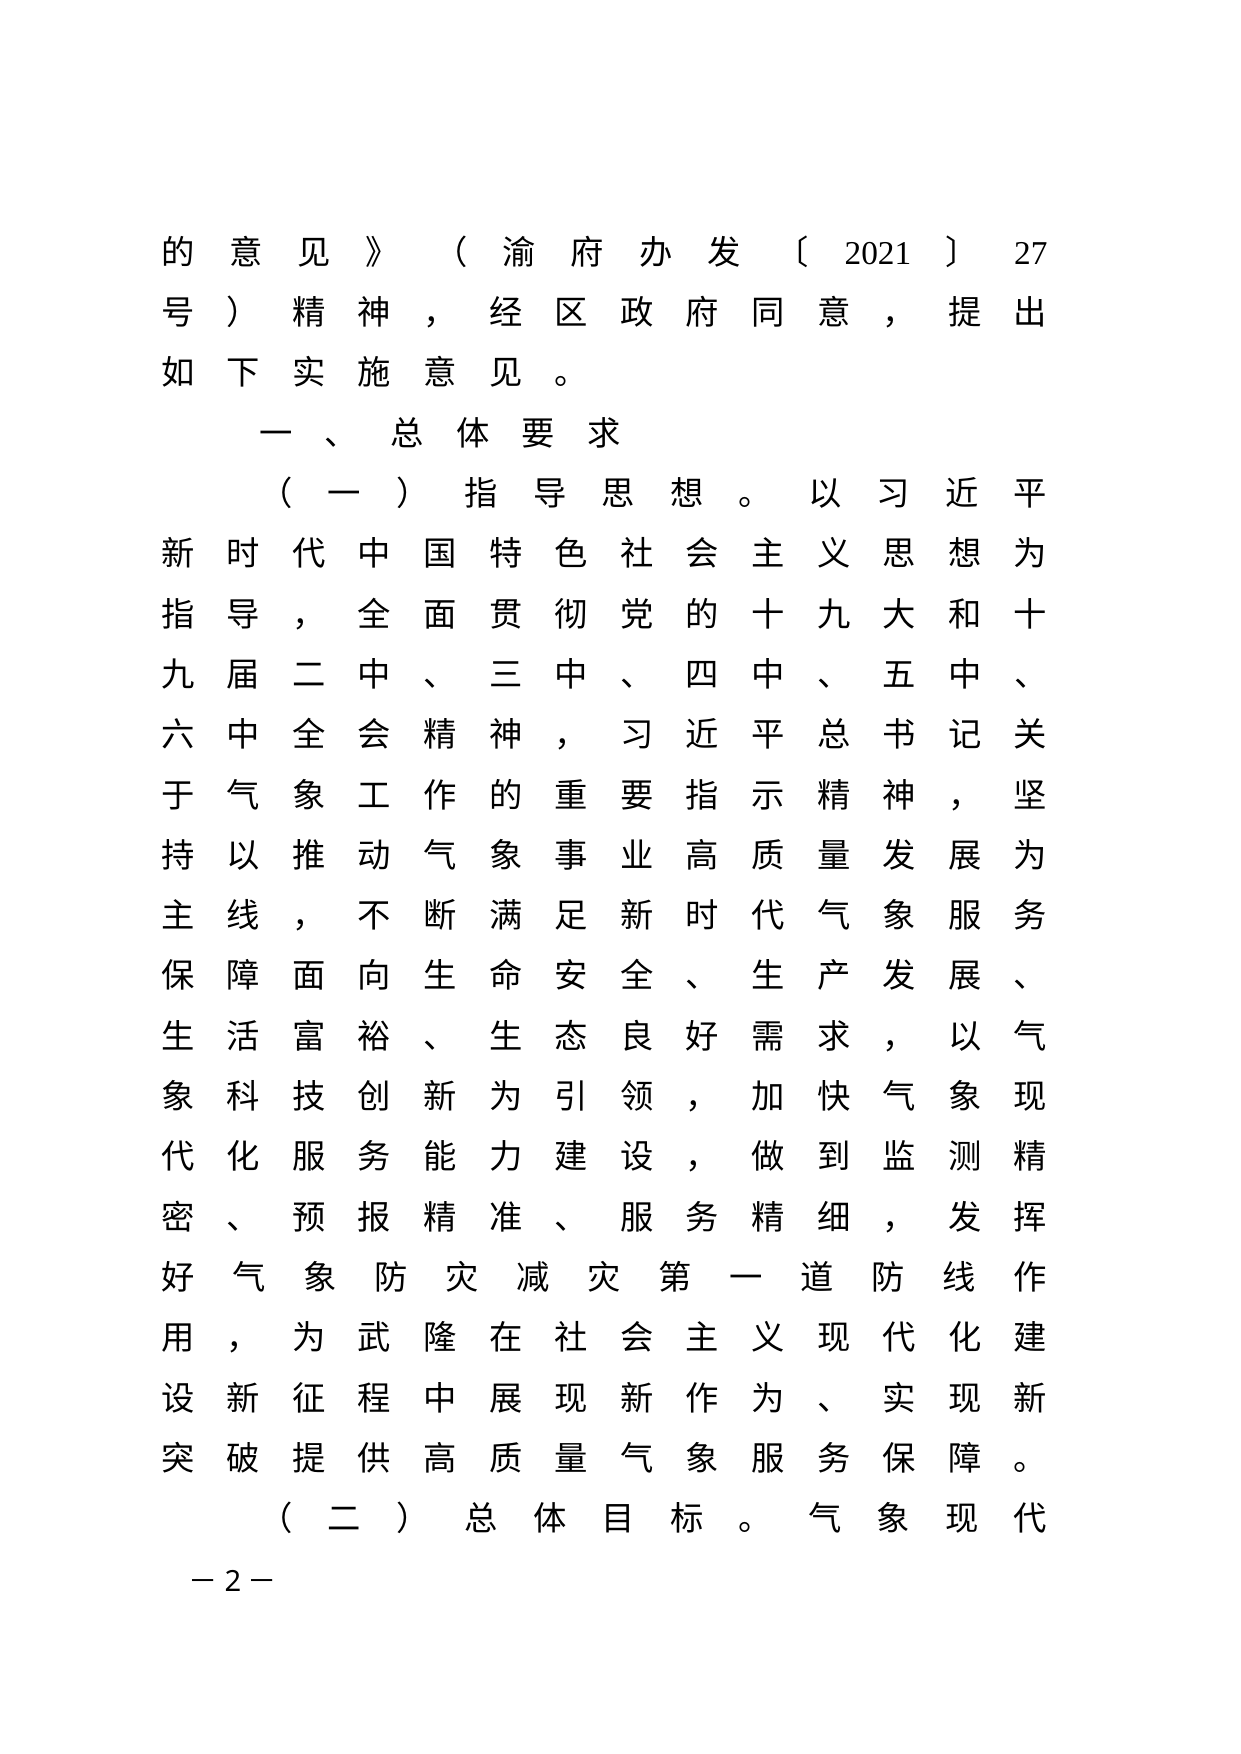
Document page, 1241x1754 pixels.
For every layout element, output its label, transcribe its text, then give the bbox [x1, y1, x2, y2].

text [161, 1486, 1079, 1546]
text 一、总体要求 [161, 400, 1079, 461]
text （一）指导思想。以习近平新时代中国特色社会主义思想为指导，全面贯彻党的十九大和十九届二中、三中、四中、五中、六中全会精神，习近平总书记关于气象工作的重要指示精神，坚持以推动气象事业高质量发展为主线，不断满足新时代气象服务保障面向生命安全、生产发展、生活富裕、生态良好需求，以气象科技创新为引领，加快气象现代化服务能力建设，做到监测精密、预报精准、服务精细，发挥好气象防灾减灾第一道防线作用，为武隆在社会主义现代化建设新征程中展现新作为、实现新突破提供高质量气象服务保障。 [161, 461, 1079, 1486]
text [161, 219, 1079, 400]
